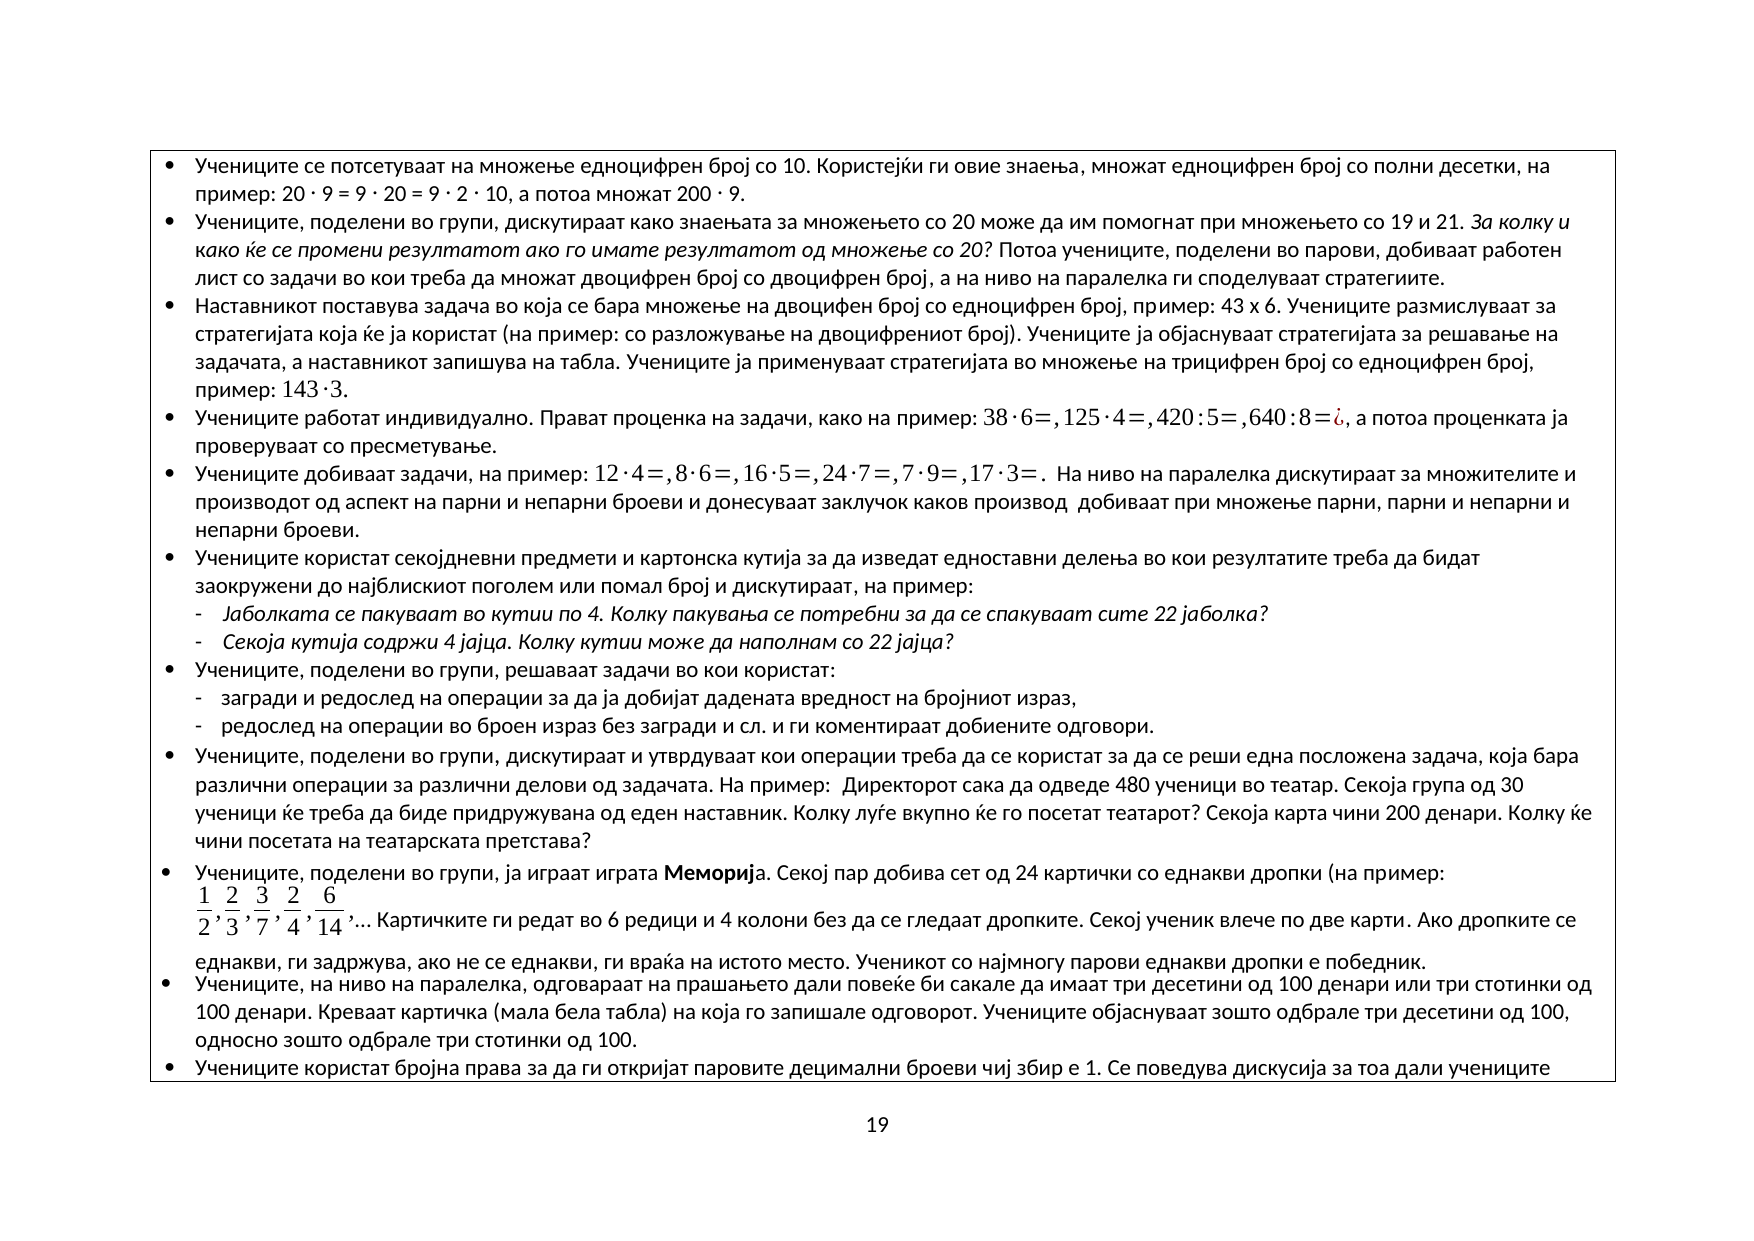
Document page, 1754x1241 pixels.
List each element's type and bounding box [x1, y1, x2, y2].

table_cell [151, 151, 1615, 1081]
